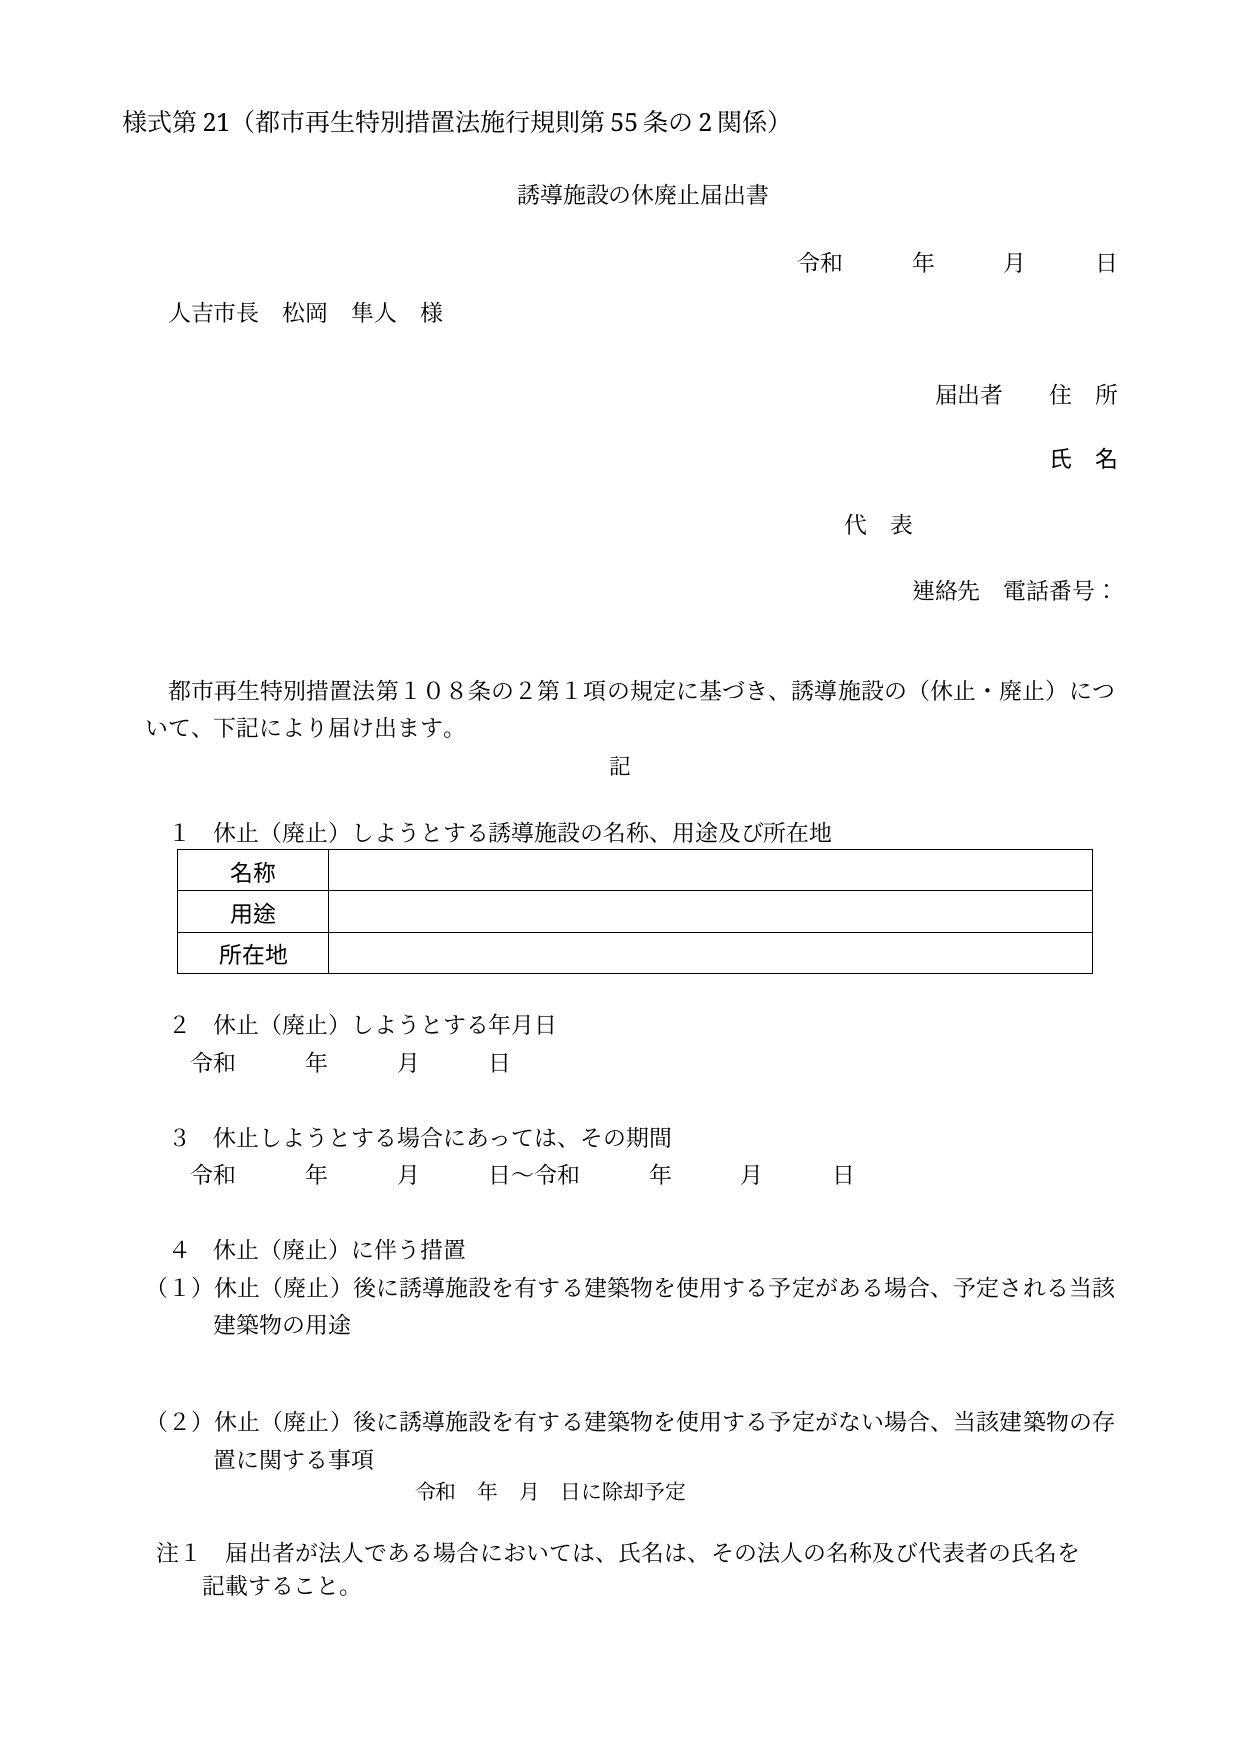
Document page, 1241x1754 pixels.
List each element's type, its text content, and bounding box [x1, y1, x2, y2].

text 都市再生特別措置法第１０８条の２第１項の規定に基づき、誘導施設の（休止・廃止）について、下記により届け出ます。 [145, 669, 1118, 744]
text ３ 休止しようとする場合にあっては、その期間 [145, 1116, 1118, 1154]
text （２）休止（廃止）後に誘導施設を有する建築物を使用する予定がない場合、当該建築物の存置に関する事項 [145, 1401, 1118, 1476]
table_header [329, 850, 1092, 890]
text 令和 年 月 日 [145, 1041, 1118, 1079]
text 令和 年 月 日～令和 年 月 日 [145, 1154, 1118, 1191]
table_cell 所在地 [178, 933, 328, 973]
text ２ 休止（廃止）しようとする年月日 [145, 1004, 1118, 1041]
text 注１ 届出者が法人である場合においては、氏名は、その法人の名称及び代表者の氏名を記載すること。 [156, 1536, 1084, 1601]
text 氏 名 [156, 443, 1118, 474]
text 届出者 住 所 [156, 377, 1118, 410]
text 人吉市長 松岡 隼人 様 [145, 295, 1084, 328]
text 連絡先 電話番号： [156, 573, 1118, 606]
table_cell 用途 [178, 891, 328, 932]
text 令和 年 月 日 [145, 245, 1118, 278]
text ４ 休止（廃止）に伴う措置 [145, 1229, 1118, 1266]
text 令和 年 月 日に除却予定 [145, 1476, 1118, 1506]
text 誘導施設の休廃止届出書 [145, 174, 1118, 211]
text （１）休止（廃止）後に誘導施設を有する建築物を使用する予定がある場合、予定される当該建築物の用途 [145, 1266, 1118, 1341]
text 代 表 [156, 508, 913, 541]
table_header 名称 [178, 850, 328, 890]
text 様式第21（都市再生特別措置法施行規則第55条の2関係） [122, 102, 1118, 138]
table_cell [329, 891, 1092, 932]
subtitle 記 [122, 744, 1118, 782]
text １ 休止（廃止）しようとする誘導施設の名称、用途及び所在地 [145, 811, 1118, 849]
table_cell [329, 933, 1092, 973]
